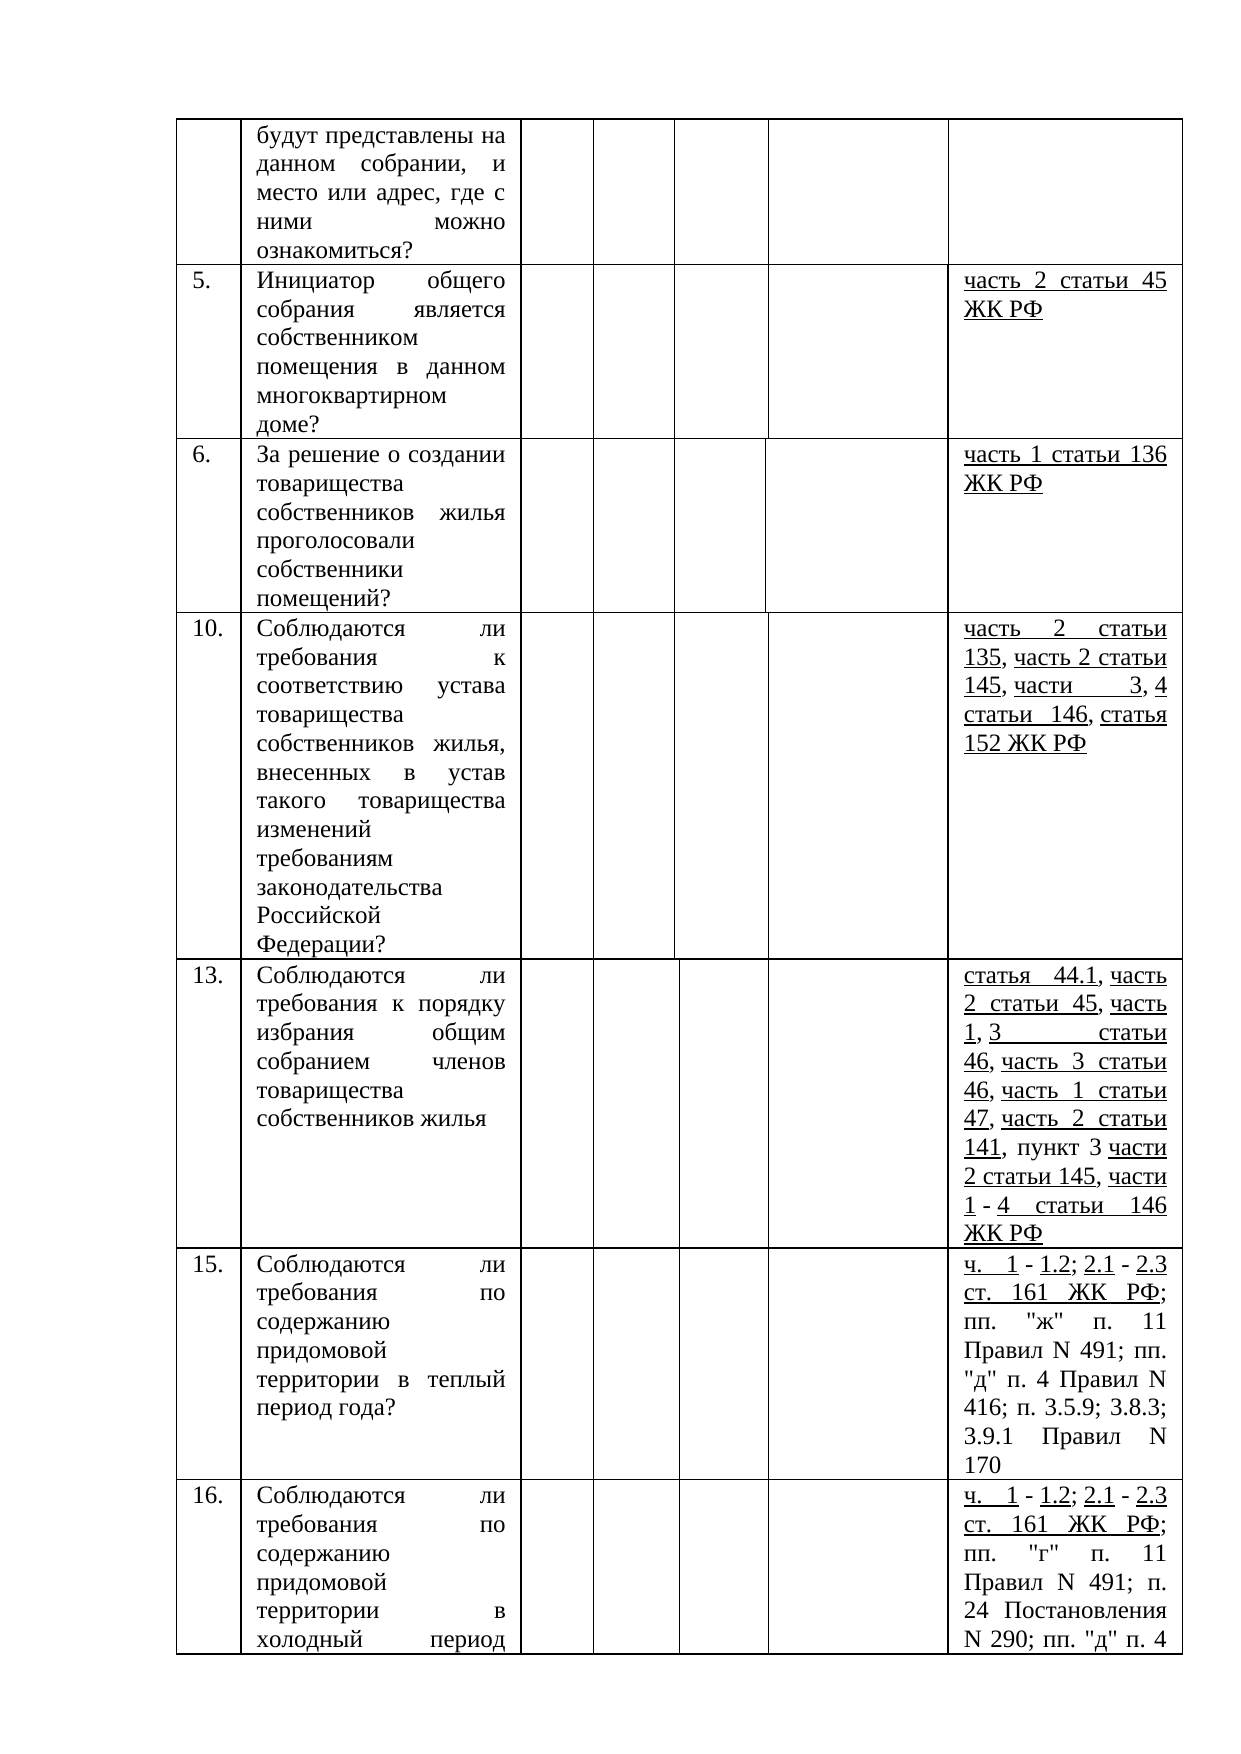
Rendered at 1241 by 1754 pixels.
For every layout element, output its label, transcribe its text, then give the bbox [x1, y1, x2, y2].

table_cell 10. [177, 613, 240, 958]
table_cell ч. 1 - 1.2; 2.1 - 2.3 ст. 161 ЖК РФ; пп. "ж" п. 11 Правил N 491; пп. "д" п. 4 Правил N 416; п. 3.5.9; 3.8.3; 3.9.1 Правил N 170 [949, 1249, 1182, 1479]
table_cell часть 1 статьи 136 ЖК РФ [949, 439, 1182, 612]
table_cell Инициатор общего собрания является собственником помещения в данном многоквартирном доме? [242, 265, 520, 437]
table_cell часть 2 статьи 45 ЖК РФ [949, 265, 1182, 437]
table_cell [680, 1249, 768, 1479]
table_cell [594, 265, 674, 437]
table_cell часть 2 статьи 135, часть 2 статьи 145, части 3, 4 статьи 146, статья 152 ЖК РФ [949, 613, 1182, 958]
table_cell [675, 613, 768, 958]
table_cell [522, 1480, 593, 1653]
table_cell [675, 265, 768, 437]
table_cell [769, 265, 947, 437]
table_cell Соблюдаются ли требования по содержанию придомовой территории в теплый период года? [242, 1249, 520, 1479]
table_cell [680, 960, 768, 1247]
table_cell 4. [177, 120, 240, 263]
table_cell [769, 1480, 947, 1653]
table_cell [522, 613, 593, 958]
table_cell [594, 960, 679, 1247]
table_cell [594, 1249, 679, 1479]
table_cell [522, 960, 593, 1247]
table_cell [680, 1480, 768, 1653]
table_cell Соблюдаются ли требования к порядку избрания общим собранием членов товарищества собственников жилья [242, 960, 520, 1247]
table_cell [675, 120, 768, 263]
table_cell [242, 120, 520, 263]
table_cell [766, 439, 947, 612]
table_cell [594, 613, 674, 958]
table_cell 6. [177, 439, 240, 612]
table_cell [522, 120, 593, 263]
table_cell [522, 439, 593, 612]
table_cell 15. [177, 1249, 240, 1479]
table_cell [769, 960, 947, 1247]
table_cell статья 44.1, часть 2 статьи 45, часть 1, 3 статьи 46, часть 3 статьи 46, часть 1 статьи 47, часть 2 статьи 141, пункт 3 части 2 статьи 145, части 1 - 4 статьи 146 ЖК РФ [949, 960, 1182, 1247]
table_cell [242, 1480, 520, 1653]
table_cell [594, 439, 674, 612]
table_cell [594, 1480, 679, 1653]
table_cell [522, 265, 593, 437]
table_cell [522, 1249, 593, 1479]
table_cell 5. [177, 265, 240, 437]
table_cell [769, 1249, 947, 1479]
table_cell Соблюдаются ли требования к соответствию устава товарищества собственников жилья, внесенных в устав такого товарищества изменений требованиям законодательства Российской Федерации? [242, 613, 520, 958]
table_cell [949, 120, 1182, 263]
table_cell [949, 1480, 1182, 1653]
table_cell [769, 613, 947, 958]
table_cell За решение о создании товарищества собственников жилья проголосовали собственники помещений? [242, 439, 520, 612]
table_cell 16. [177, 1480, 240, 1653]
table_cell [769, 120, 948, 263]
table_cell [675, 439, 765, 612]
table_cell 13. [177, 960, 240, 1247]
table_cell [594, 120, 674, 263]
